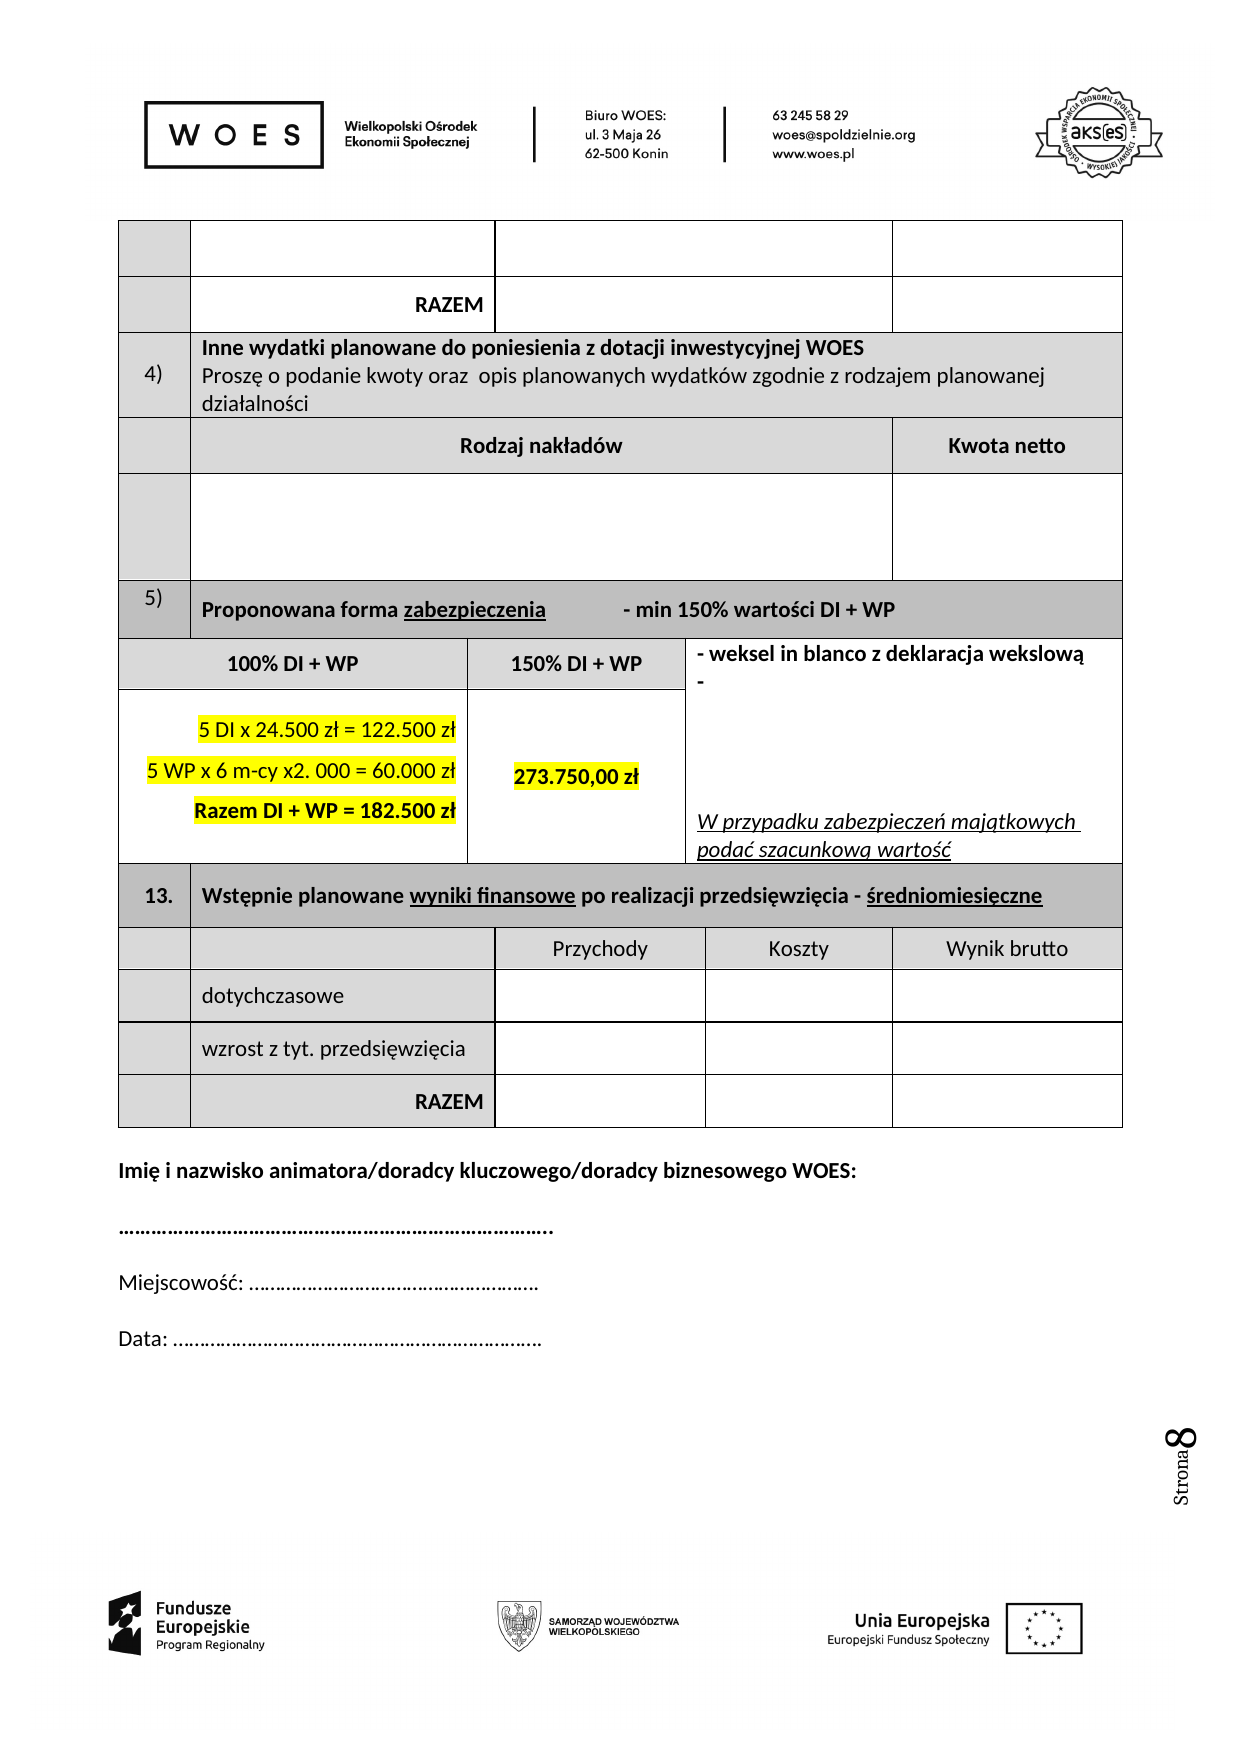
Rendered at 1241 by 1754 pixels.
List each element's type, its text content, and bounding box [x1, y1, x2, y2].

table_cell Proponowana forma zabezpieczenia - min 150% wartości DI + WP [191, 581, 1122, 638]
table_cell [191, 221, 494, 276]
table_cell 100% DI + WP [119, 639, 467, 688]
picture [85, 43, 1216, 221]
table_cell [119, 221, 190, 276]
table_cell [496, 970, 705, 1021]
table_cell [893, 474, 1122, 579]
table_cell 150% DI + WP [468, 639, 685, 688]
table_cell Rodzaj nakładów [191, 418, 892, 473]
table_cell [119, 333, 190, 417]
table_cell [893, 277, 1122, 332]
table_cell [191, 928, 494, 968]
table_cell Wstępnie planowane wyniki finansowe po realizacji przedsięwzięcia - średniomiesięczne [191, 864, 1122, 927]
table_cell [706, 1075, 892, 1127]
table_cell [893, 221, 1122, 276]
table_cell [119, 970, 190, 1021]
table_cell Inne wydatki planowane do poniesienia z dotacji inwestycyjnej WOES Proszę o podanie kwoty oraz opis planowanych wydatków zgodnie z rodzajem planowanej działalności [191, 333, 1122, 417]
table_cell [119, 474, 190, 579]
table_cell [496, 1023, 705, 1074]
table_cell [496, 1075, 705, 1127]
table_cell Kwota netto [893, 418, 1122, 473]
table_cell RAZEM [191, 277, 494, 332]
table_cell wzrost z tyt. przedsięwzięcia [191, 1023, 494, 1074]
table_cell Wynik brutto [893, 928, 1122, 968]
table_cell razem [191, 1075, 494, 1127]
table_cell dotychczasowe [191, 970, 494, 1021]
table_cell - weksel in blanco z deklaracja wekslową - W przypadku zabezpieczeń majątkowych podać szacunkową wartość [686, 639, 1122, 863]
table_cell Przychody [496, 928, 705, 968]
table_cell [706, 970, 892, 1021]
table_cell 5 DI x 24.500 zł = 122.500 zł 5 WP x 6 m-cy x2. 000 = 60.000 zł Razem DI + WP = 182.500 zł [119, 690, 467, 863]
table_cell [496, 221, 892, 276]
text Data: ……………………………………………………………. [118, 1324, 1122, 1352]
picture [29, 1532, 1175, 1730]
table_cell [496, 277, 892, 332]
text …………………………………………………………………….. [118, 1212, 1122, 1240]
table_cell [706, 1023, 892, 1074]
table_cell [119, 581, 190, 638]
table_cell 13. [119, 864, 190, 927]
table_cell [119, 1023, 190, 1074]
table_cell [893, 1075, 1122, 1127]
table_cell [119, 277, 190, 332]
text Imię i nazwisko animatora/doradcy kluczowego/doradcy biznesowego WOES: [118, 1156, 1122, 1184]
table_cell [191, 474, 892, 579]
table_cell Koszty [706, 928, 892, 968]
table_cell [893, 970, 1122, 1021]
table_cell 273.750,00 zł [468, 690, 685, 863]
table_cell [119, 418, 190, 473]
table_cell [893, 1023, 1122, 1074]
table_cell [119, 1075, 190, 1127]
text Miejscowość: ………………………………………………. [118, 1268, 1122, 1296]
table_cell [119, 928, 190, 968]
